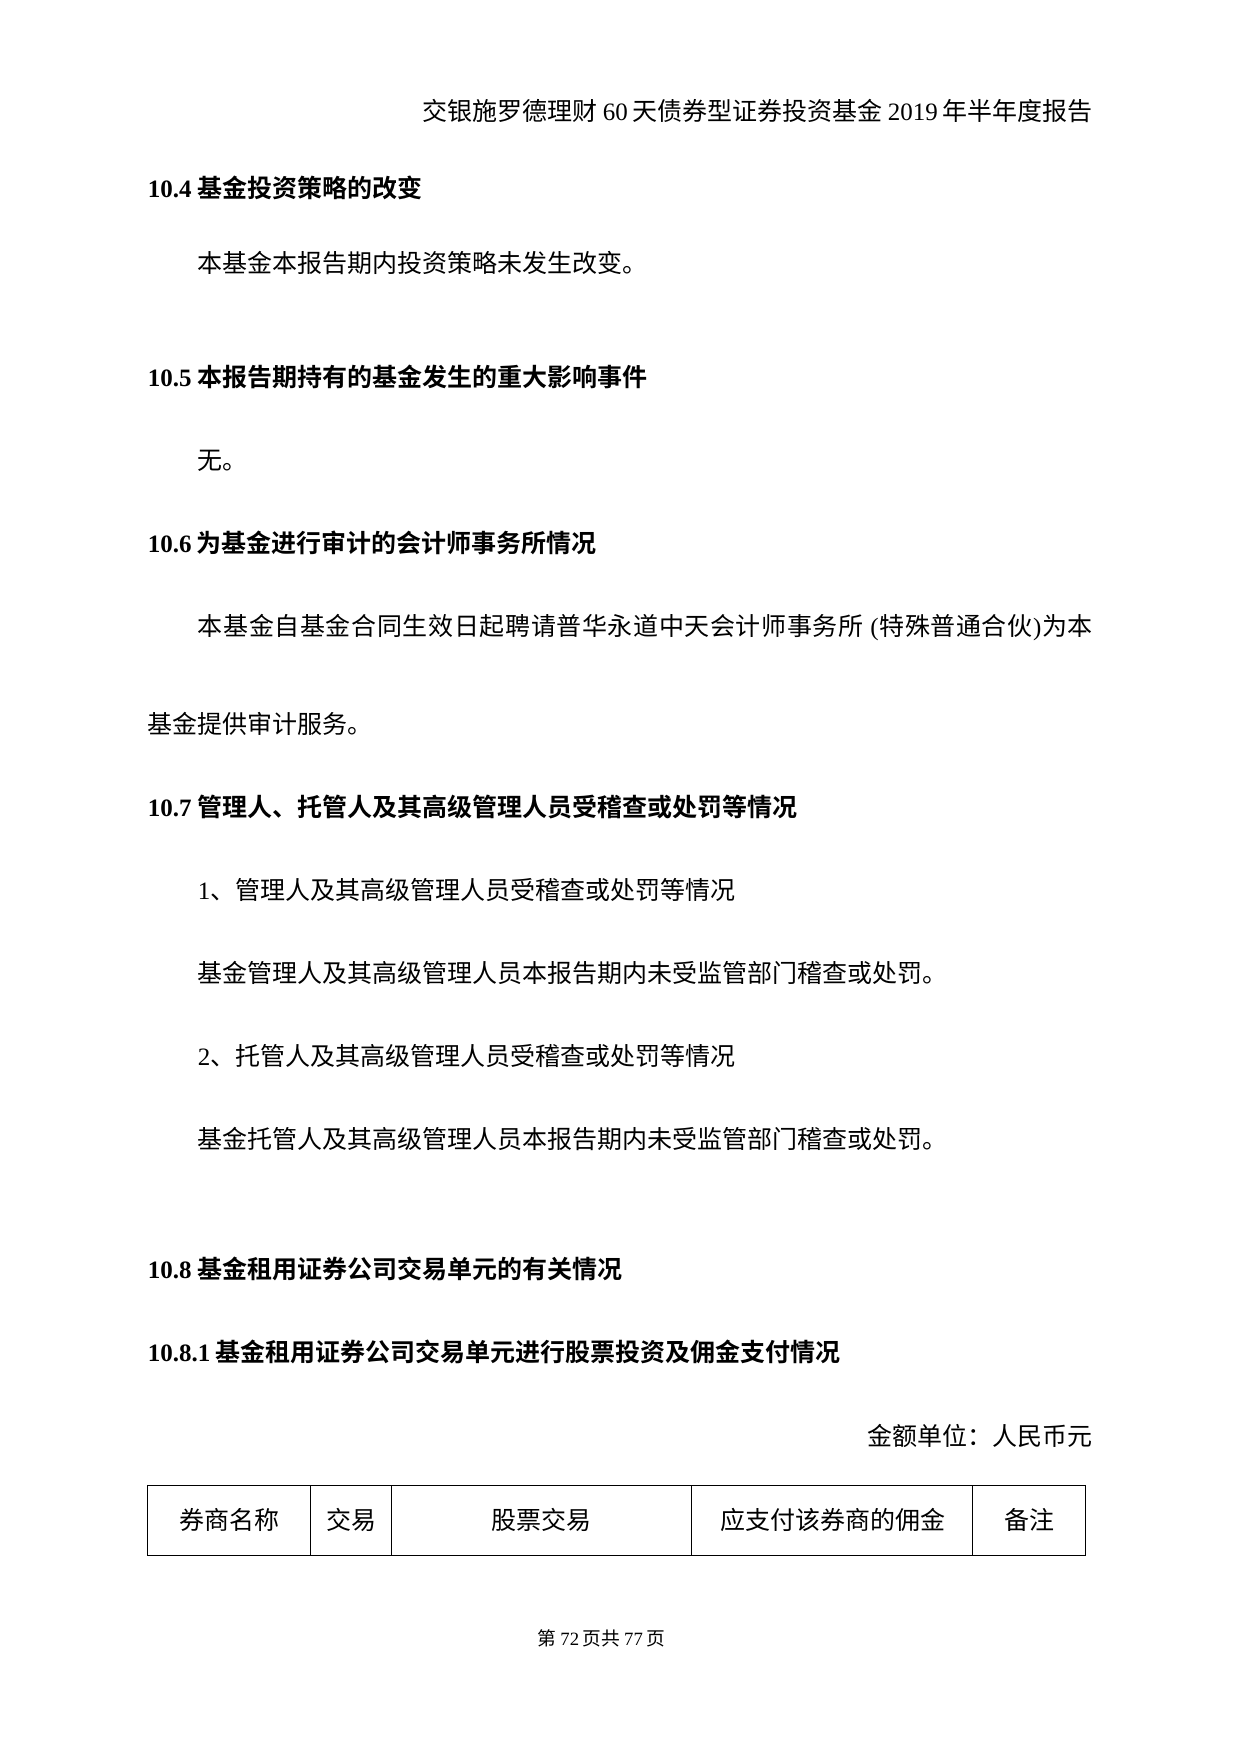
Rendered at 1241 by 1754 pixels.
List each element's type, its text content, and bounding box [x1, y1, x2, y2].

text 本基金自基金合同生效日起聘请普华永道中天会计师事务所 (特殊普通合伙)为本基金提供审计服务。 [148, 592, 1092, 755]
subtitle 10.8 基金租用证券公司交易单元的有关情况 [148, 1235, 1092, 1300]
text 本基金本报告期内投资策略未发生改变。 [148, 229, 1092, 294]
subtitle 10.7 管理人、托管人及其高级管理人员受稽查或处罚等情况 [148, 773, 1092, 838]
text 2、托管人及其高级管理人员受稽查或处罚等情况 [148, 1022, 1092, 1087]
table_header 交易单元数量 [311, 1486, 391, 1554]
text 1、管理人及其高级管理人员受稽查或处罚等情况 [148, 856, 1092, 921]
table_header 备注 [973, 1486, 1085, 1554]
table_header 股票交易 [392, 1486, 691, 1554]
table_header 券商名称 [148, 1486, 310, 1554]
text 无。 [148, 426, 1092, 491]
text 基金托管人及其高级管理人员本报告期内未受监管部门稽查或处罚。 [148, 1105, 1092, 1170]
text 10.8.1基金租用证券公司交易单元进行股票投资及佣金支付情况 [148, 1318, 1092, 1383]
subtitle 10.6为基金进行审计的会计师事务所情况 [148, 509, 1092, 574]
subtitle 10.4 基金投资策略的改变 [148, 154, 1092, 219]
text 金额单位：人民币元 [148, 1402, 1092, 1467]
subtitle 10.5 本报告期持有的基金发生的重大影响事件 [148, 343, 1092, 408]
text 基金管理人及其高级管理人员本报告期内未受监管部门稽查或处罚。 [148, 939, 1092, 1004]
table_header 应支付该券商的佣金 [692, 1486, 972, 1554]
